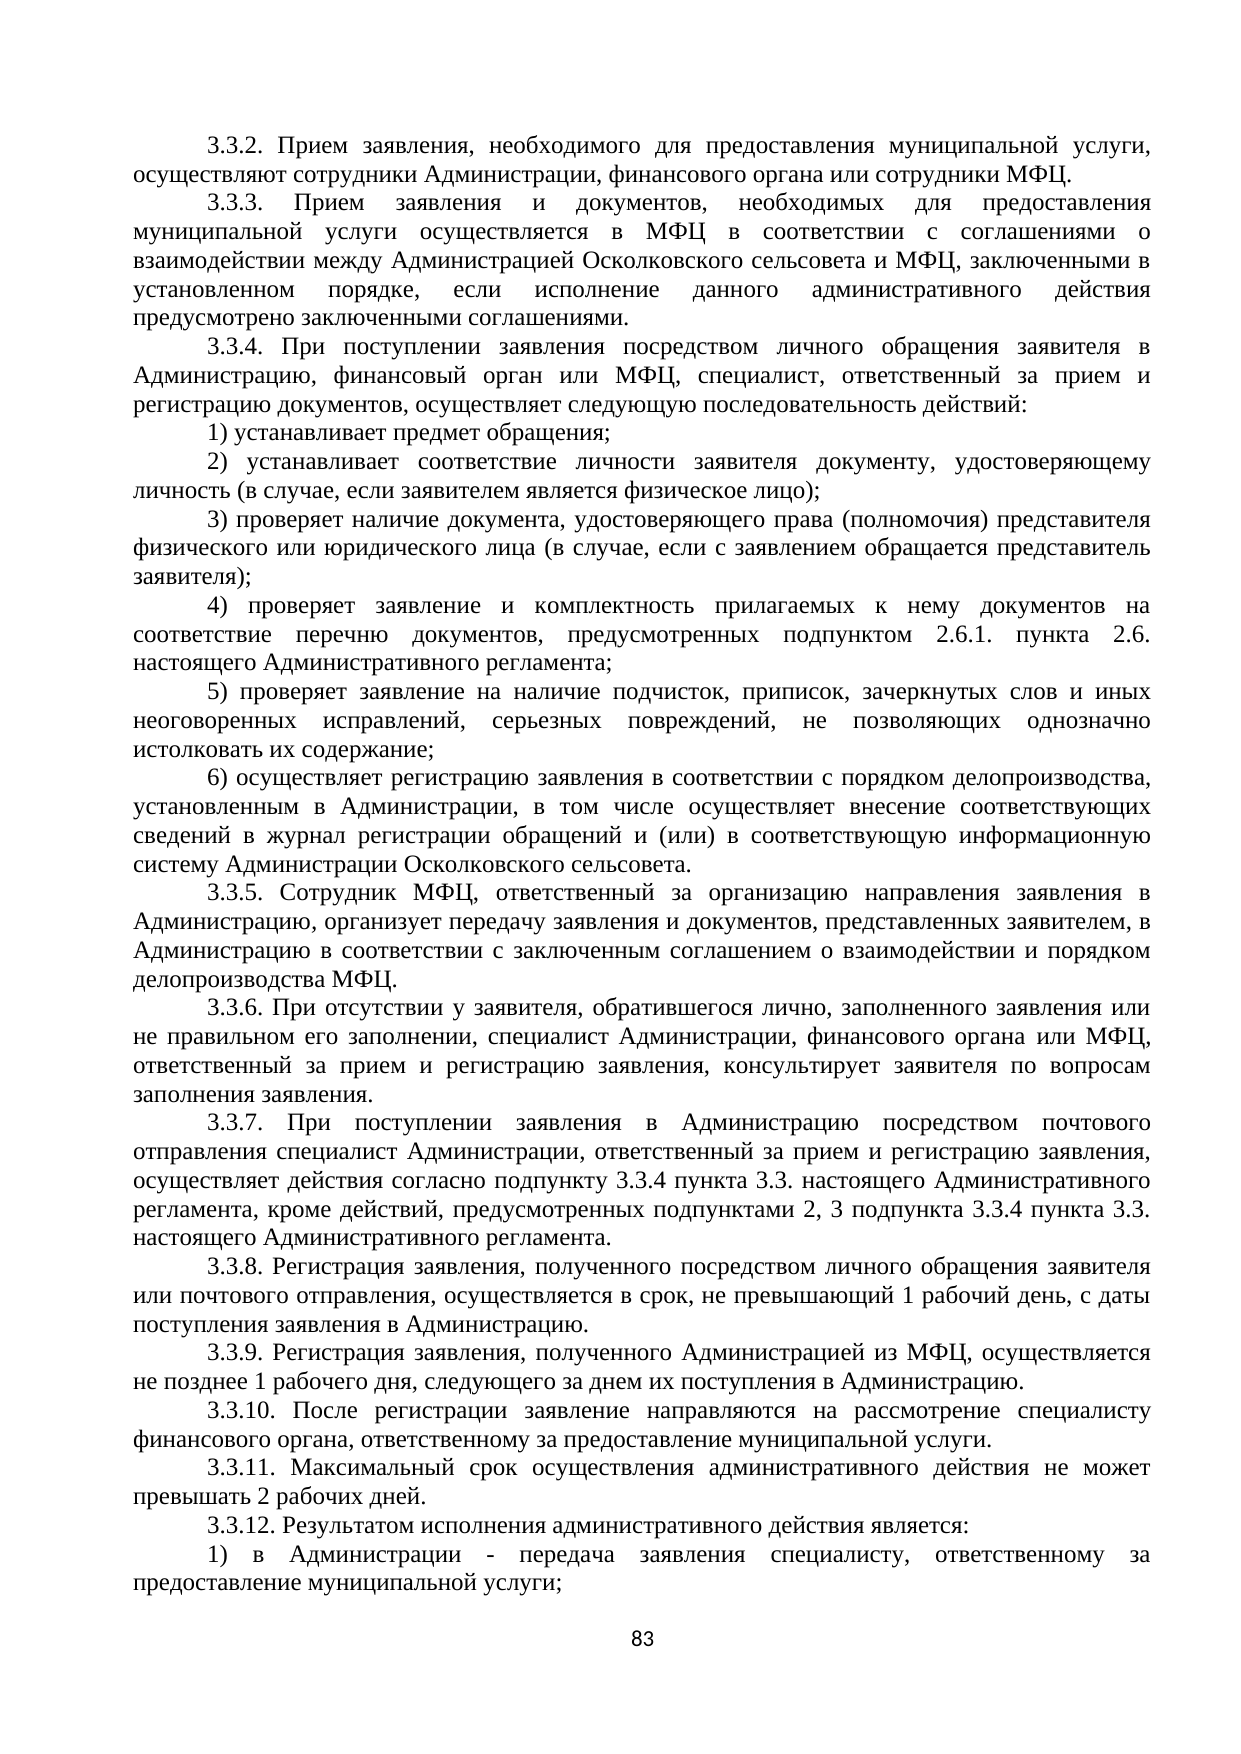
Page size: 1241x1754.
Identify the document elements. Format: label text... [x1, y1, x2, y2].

text 2) устанавливает соответствие личности заявителя документу, удостоверяющему личность (в случае, если заявителем является физическое лицо); [133, 446, 1152, 504]
text 3.3.6. При отсутствии у заявителя, обратившегося лично, заполненного заявления или не правильном его заполнении, специалист Администрации, финансового органа или МФЦ, ответственный за прием и регистрацию заявления, консультирует заявителя по вопросам заполнения заявления. [133, 992, 1152, 1107]
text 5) проверяет заявление на наличие подчисток, приписок, зачеркнутых слов и иных неоговоренных исправлений, серьезных повреждений, не позволяющих однозначно истолковать их содержание; [133, 676, 1152, 762]
text 3.3.7. При поступлении заявления в Администрацию посредством почтового отправления специалист Администрации, ответственный за прием и регистрацию заявления, осуществляет действия согласно подпункту 3.3.4 пункта 3.3. настоящего Административного регламента, кроме действий, предусмотренных подпунктами 2, 3 подпункта 3.3.4 пункта 3.3. настоящего Административного регламента. [133, 1107, 1152, 1251]
text 3.3.8. Регистрация заявления, полученного посредством личного обращения заявителя или почтового отправления, осуществляется в срок, не превышающий 1 рабочий день, с даты поступления заявления в Администрацию. [133, 1251, 1152, 1337]
text 6) осуществляет регистрацию заявления в соответствии с порядком делопроизводства, установленным в Администрации, в том числе осуществляет внесение соответствующих сведений в журнал регистрации обращений и (или) в соответствующую информационную систему Администрации Осколковского сельсовета. [133, 762, 1152, 877]
text 1) в Администрации - передача заявления специалисту, ответственному за предоставление муниципальной услуги; [133, 1539, 1152, 1596]
text 3) проверяет наличие документа, удостоверяющего права (полномочия) представителя физического или юридического лица (в случае, если с заявлением обращается представитель заявителя); [133, 504, 1152, 590]
text 1) устанавливает предмет обращения; [133, 417, 1152, 446]
text 3.3.10. После регистрации заявление направляются на рассмотрение специалисту финансового органа, ответственному за предоставление муниципальной услуги. [133, 1395, 1152, 1452]
text 3.3.12. Результатом исполнения административного действия является: [133, 1510, 1152, 1539]
text 3.3.2. Прием заявления, необходимого для предоставления муниципальной услуги, осуществляют сотрудники Администрации, финансового органа или сотрудники МФЦ. [133, 130, 1152, 187]
text 4) проверяет заявление и комплектность прилагаемых к нему документов на соответствие перечню документов, предусмотренных подпунктом 2.6.1. пункта 2.6. настоящего Административного регламента; [133, 590, 1152, 676]
text 3.3.5. Сотрудник МФЦ, ответственный за организацию направления заявления в Администрацию, организует передачу заявления и документов, представленных заявителем, в Администрацию в соответствии с заключенным соглашением о взаимодействии и порядком делопроизводства МФЦ. [133, 877, 1152, 992]
text 3.3.11. Максимальный срок осуществления административного действия не может превышать 2 рабочих дней. [133, 1452, 1152, 1510]
text 3.3.4. При поступлении заявления посредством личного обращения заявителя в Администрацию, финансовый орган или МФЦ, специалист, ответственный за прием и регистрацию документов, осуществляет следующую последовательность действий: [133, 331, 1152, 417]
text 3.3.3. Прием заявления и документов, необходимых для предоставления муниципальной услуги осуществляется в МФЦ в соответствии с соглашениями о взаимодействии между Администрацией Осколковского сельсовета и МФЦ, заключенными в установленном порядке, если исполнение данного административного действия предусмотрено заключенными соглашениями. [133, 187, 1152, 331]
text 3.3.9. Регистрация заявления, полученного Администрацией из МФЦ, осуществляется не позднее 1 рабочего дня, следующего за днем их поступления в Администрацию. [133, 1337, 1152, 1395]
